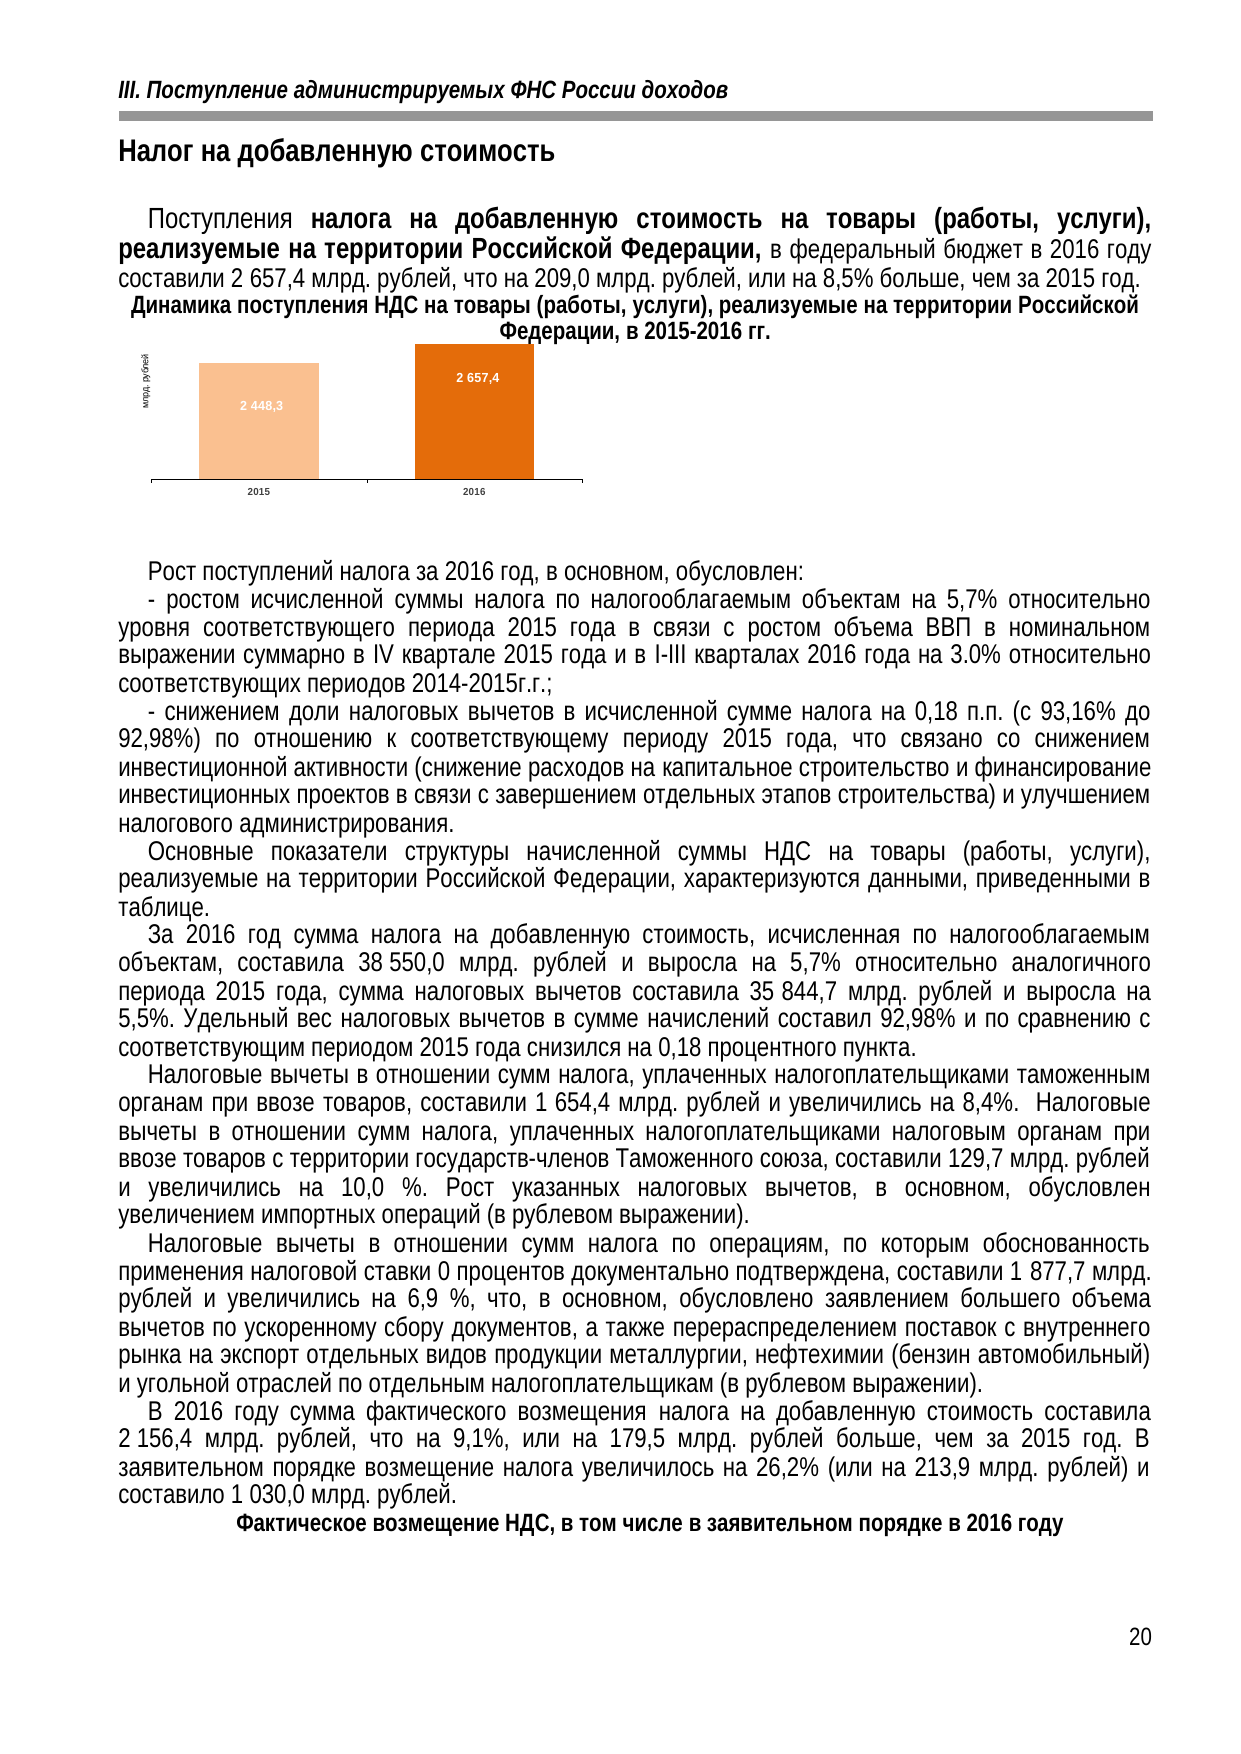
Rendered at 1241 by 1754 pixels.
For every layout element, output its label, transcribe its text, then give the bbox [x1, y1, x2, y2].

text Поступления налога на добавленную стоимость на товары (работы, услуги), реализуемые на территории Российской Федерации, в федеральный бюджет в 2016 году составили 2 657,4 млрд. рублей, что на 209,0 млрд. рублей, или на 8,5% больше, чем за 2015 год. [118, 205, 1152, 293]
text Динамика поступления НДС на товары (работы, услуги), реализуемые на территории Российской Федерации, в 2015-2016 гг. [118, 293, 1152, 344]
text - снижением доли налоговых вычетов в исчисленной сумме налога на 0,18 п.п. (с 93,16% до 92,98%) по отношению к соответствующему периоду 2015 года, что связано со снижением инвестиционной активности (снижение расходов на капитальное строительство и финансирование инвестиционных проектов в связи с завершением отдельных этапов строительства) и улучшением налогового администрирования. [118, 698, 1152, 838]
text Налоговые вычеты в отношении сумм налога, уплаченных налогоплательщиками таможенным органам при ввозе товаров, составили 1 654,4 млрд. рублей и увеличились на 8,4%. Налоговые вычеты в отношении сумм налога, уплаченных налогоплательщиками налоговым органам при ввозе товаров с территории государств-членов Таможенного союза, составили 129,7 млрд. рублей и увеличились на 10,0 %. Рост указанных налоговых вычетов, в основном, обусловлен увеличением импортных операций (в рублевом выражении). [118, 1062, 1152, 1230]
text Налог на добавленную стоимость [118, 132, 1152, 168]
text Основные показатели структуры начисленной суммы НДС на товары (работы, услуги), реализуемые на территории Российской Федерации, характеризуются данными, приведенными в таблице. [118, 838, 1152, 922]
text Фактическое возмещение НДС, в том числе в заявительном порядке в 2016 году [118, 1510, 1152, 1537]
text За 2016 год сумма налога на добавленную стоимость, исчисленная по налогооблагаемым объектам, составила 38 550,0 млрд. рублей и выросла на 5,7% относительно аналогичного периода 2015 года, сумма налоговых вычетов составила 35 844,7 млрд. рублей и выросла на 5,5%. Удельный вес налоговых вычетов в сумме начислений составил 92,98% и по сравнению с соответствующим периодом 2015 года снизился на 0,18 процентного пункта. [118, 922, 1152, 1062]
text Рост поступлений налога за 2016 год, в основном, обусловлен: [118, 558, 1152, 586]
text В 2016 году сумма фактического возмещения налога на добавленную стоимость составила 2 156,4 млрд. рублей, что на 9,1%, или на 179,5 млрд. рублей больше, чем за 2015 год. В заявительном порядке возмещение налога увеличилось на 26,2% (или на 213,9 млрд. рублей) и составило 1 030,0 млрд. рублей. [118, 1398, 1152, 1510]
text - ростом исчисленной суммы налога по налогооблагаемым объектам на 5,7% относительно уровня соответствующего периода 2015 года в связи с ростом объема ВВП в номинальном выражении суммарно в IV квартале 2015 года и в I-III кварталах 2016 года на 3.0% относительно соответствующих периодов 2014-2015г.г.; [118, 586, 1152, 698]
text Налоговые вычеты в отношении сумм налога по операциям, по которым обоснованность применения налоговой ставки 0 процентов документально подтверждена, составили 1 877,7 млрд. рублей и увеличились на 6,9 %, что, в основном, обусловлено заявлением большего объема вычетов по ускоренному сбору документов, а также перераспределением поставок с внутреннего рынка на экспорт отдельных видов продукции металлургии, нефтехимии (бензин автомобильный) и угольной отраслей по отдельным налогоплательщикам (в рублевом выражении). [118, 1230, 1152, 1398]
